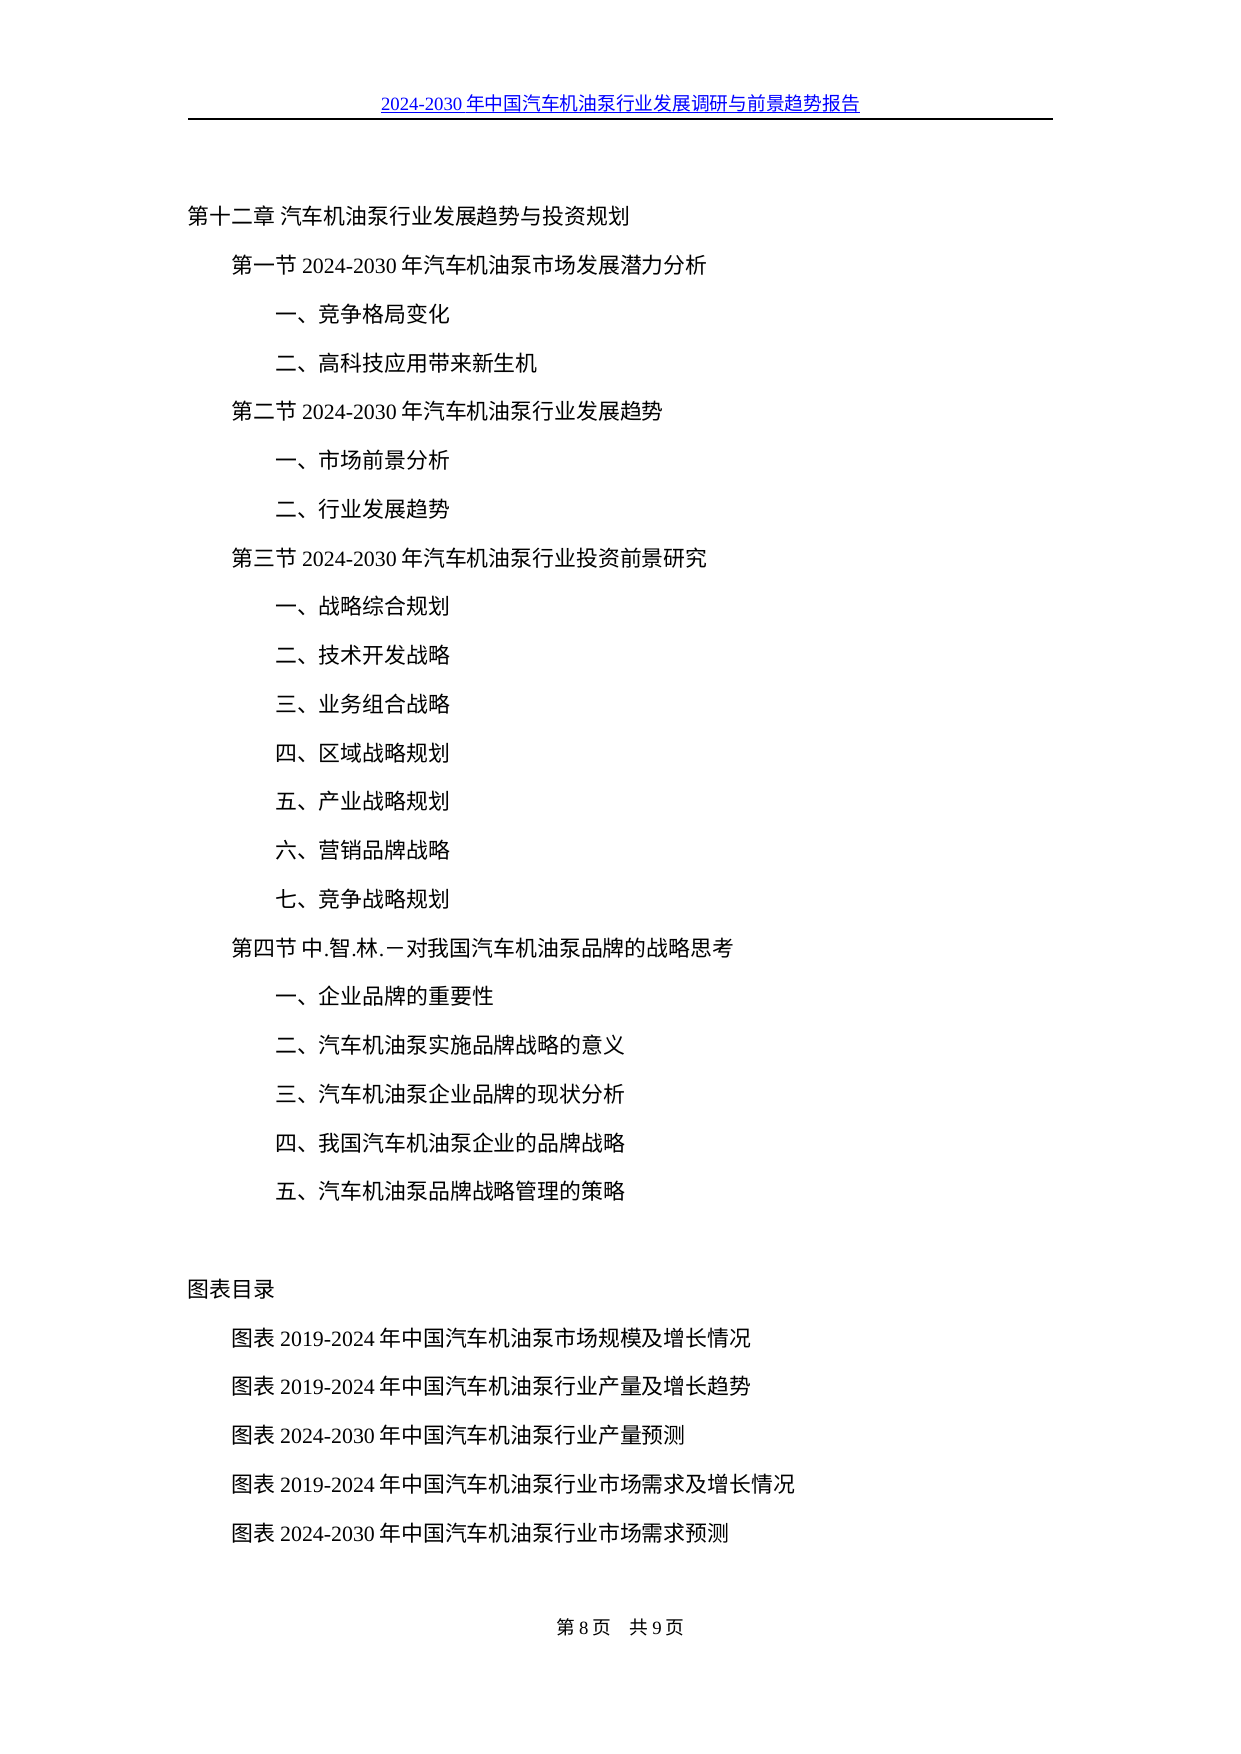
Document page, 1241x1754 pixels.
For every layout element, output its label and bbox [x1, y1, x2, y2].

text [187, 150, 1053, 1548]
